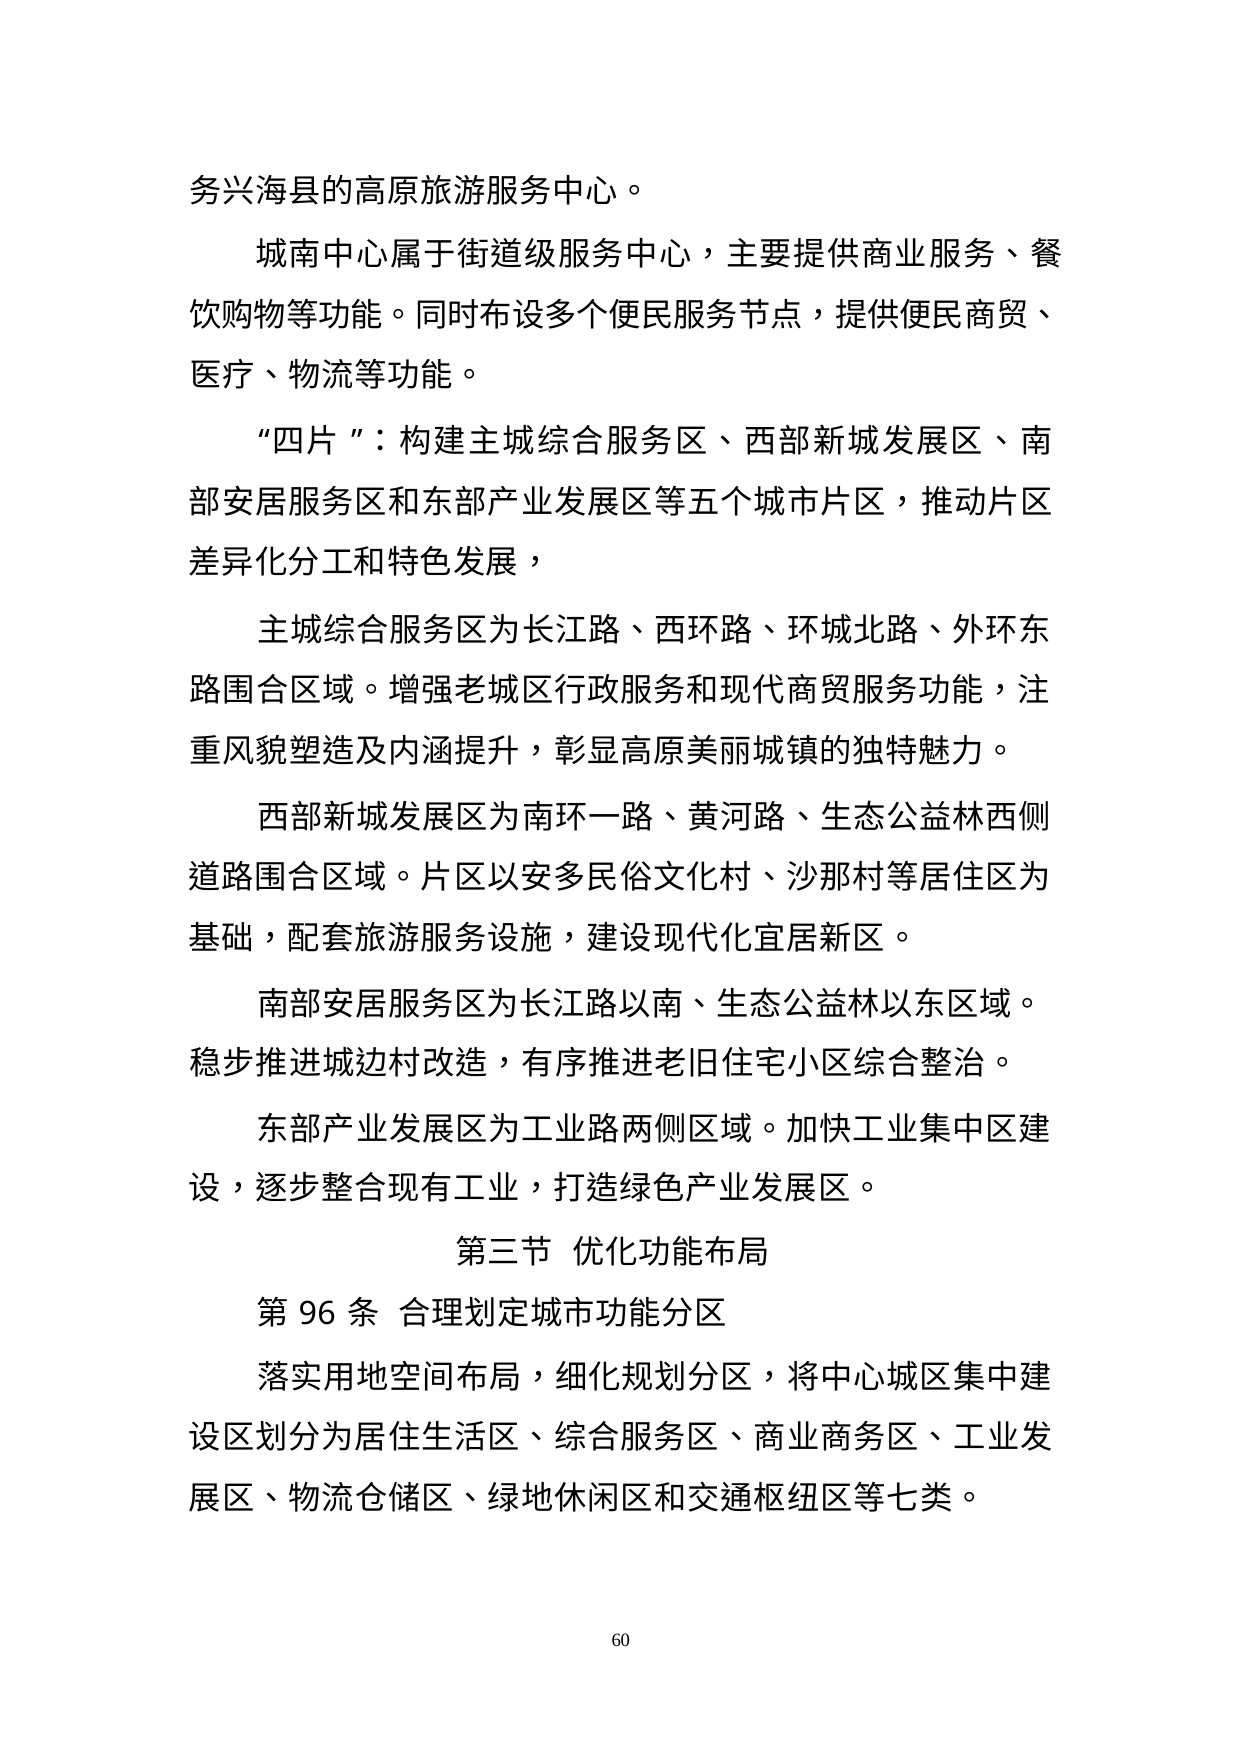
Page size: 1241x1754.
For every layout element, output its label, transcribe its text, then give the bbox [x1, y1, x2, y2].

text 东部产业发展区为工业路两侧区域。加快工业集中区建 设，逐步整合现有工业，打造绿色产业发展区。 [189, 1106, 1053, 1209]
text 主城综合服务区为长江路、西环路、环城北路、外环东 路围合区域。增强老城区行政服务和现代商贸服务功能，注 重风貌塑造及内涵提升，彰显高原美丽城镇的独特魅力。 [189, 606, 1053, 772]
text 落实用地空间布局，细化规划分区，将中心城区集中建 设区划分为居住生活区、综合服务区、商业商务区、工业发 展区、物流仓储区、绿地休闲区和交通枢纽区等七类。 [189, 1354, 1053, 1519]
text 务兴海县的高原旅游服务中心。 [189, 170, 1063, 210]
text “四片 ”：构建主城综合服务区、西部新城发展区、南 部安居服务区和东部产业发展区等五个城市片区，推动片区 差异化分工和特色发展， [189, 418, 1053, 583]
text 南部安居服务区为长江路以南、生态公益林以东区域。 稳步推进城边村改造，有序推进老旧住宅小区综合整治。 [189, 981, 1047, 1084]
text 第三节 优化功能布局 [455, 1230, 1063, 1271]
text 第 96 条 合理划定城市功能分区 [256, 1292, 1063, 1332]
text 城南中心属于街道级服务中心，主要提供商业服务、餐 饮购物等功能。同时布设多个便民服务节点，提供便民商贸、 医疗、物流等功能。 [189, 231, 1063, 396]
text 西部新城发展区为南环一路、黄河路、生态公益林西侧 道路围合区域。片区以安多民俗文化村、沙那村等居住区为 基础，配套旅游服务设施，建设现代化宜居新区。 [188, 793, 1053, 959]
